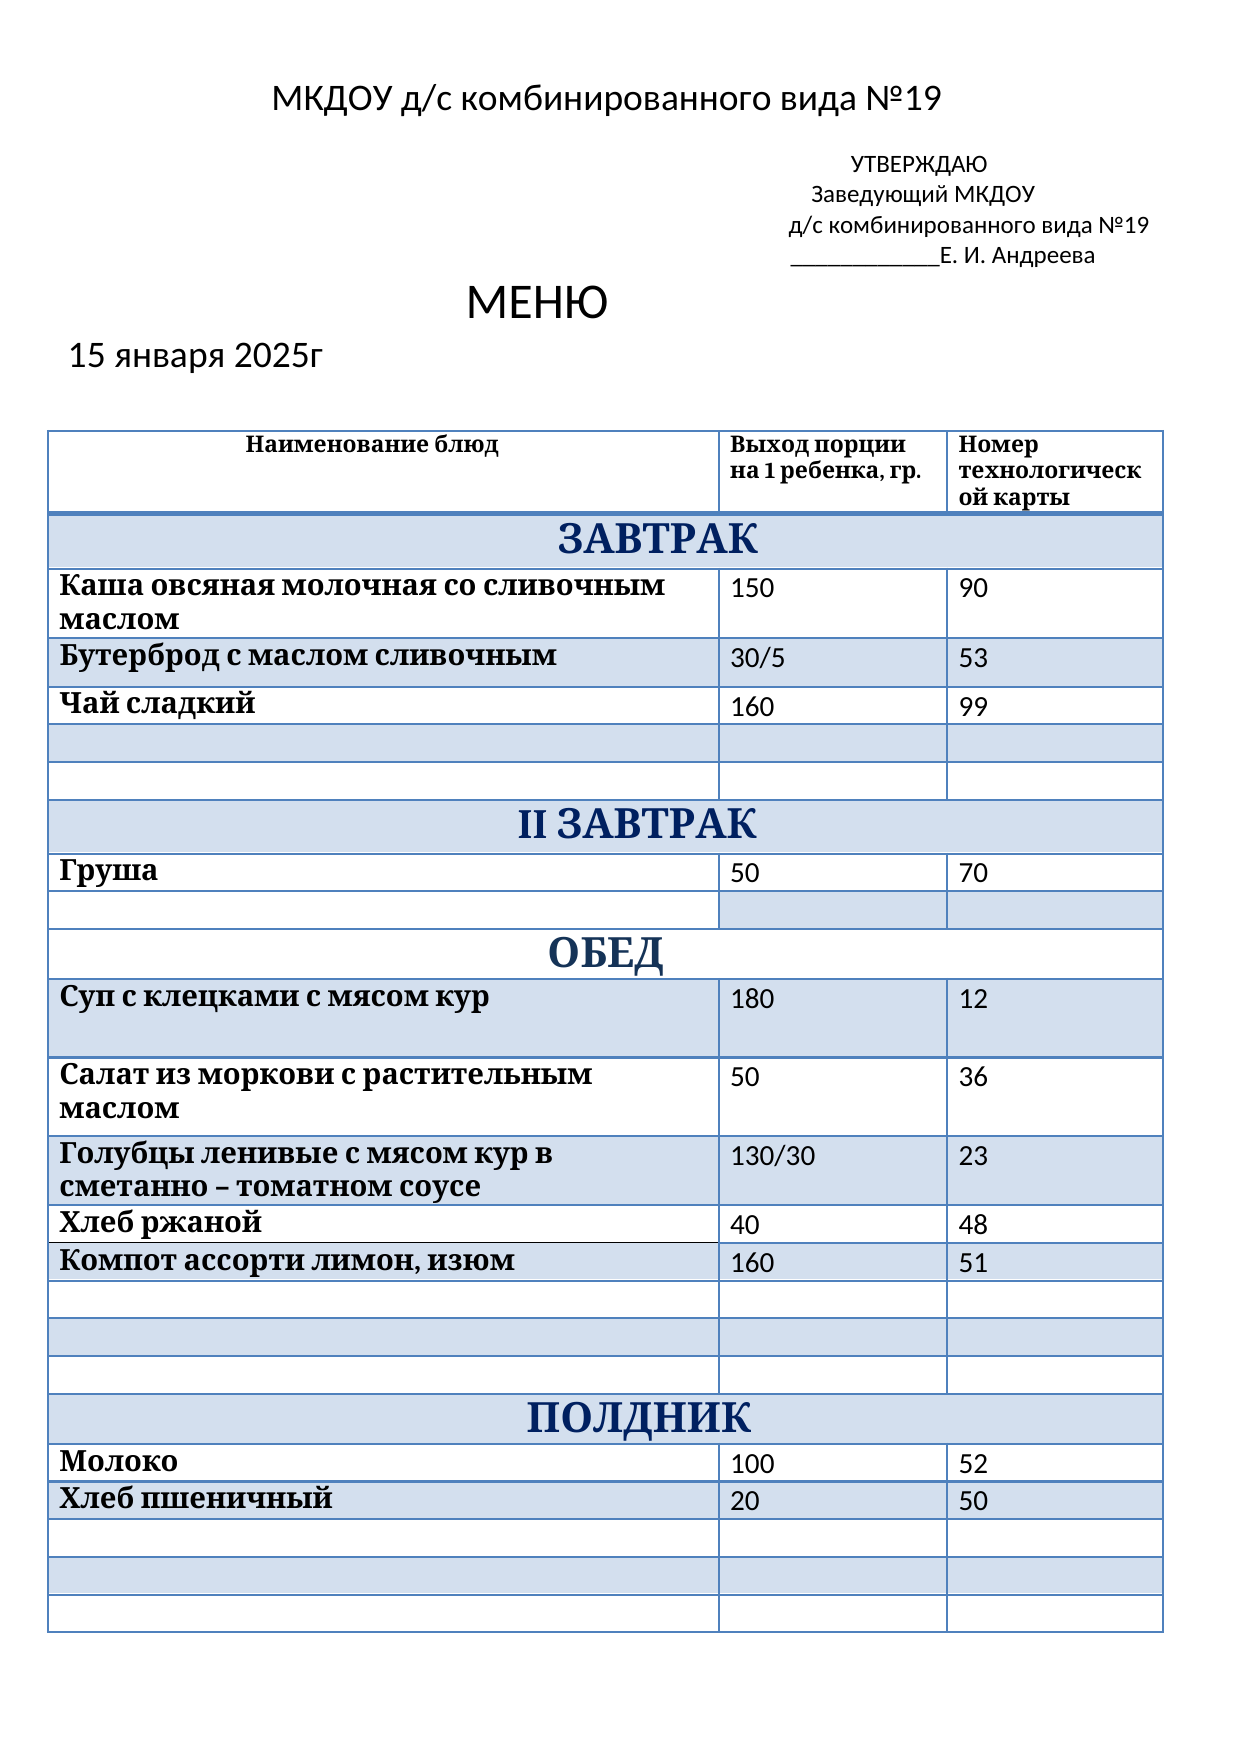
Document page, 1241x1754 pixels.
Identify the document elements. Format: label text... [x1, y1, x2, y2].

table_cell Суп с клецками с мясом кур [49, 980, 718, 1056]
table_cell [49, 1357, 718, 1393]
table_cell Молоко [49, 1445, 718, 1480]
table_header Номер технологической карты [948, 432, 1162, 511]
table_cell 50 [948, 1483, 1162, 1518]
table_cell [49, 763, 718, 799]
table_cell [948, 1558, 1162, 1593]
table_cell [948, 725, 1162, 761]
table_cell [49, 1282, 718, 1317]
table_cell Хлеб ржаной [49, 1206, 718, 1242]
table_cell [720, 1319, 946, 1355]
table_cell 90 [948, 570, 1162, 637]
table_cell Груша [49, 855, 718, 890]
table_cell [948, 1282, 1162, 1317]
table_cell 50 [720, 1059, 946, 1135]
table_cell 52 [948, 1445, 1162, 1480]
table_cell 30/5 [720, 639, 946, 686]
table_cell 23 [948, 1137, 1162, 1204]
table_header Выход порции на 1 ребенка, гр. [720, 432, 946, 511]
table_cell [720, 1520, 946, 1556]
table_header Наименование блюд [49, 432, 718, 511]
table_cell 70 [948, 855, 1162, 890]
table_cell 180 [720, 980, 946, 1056]
table_cell 40 [720, 1206, 946, 1242]
table_cell Бутерброд с маслом сливочным [49, 639, 718, 686]
table_cell 100 [720, 1445, 946, 1480]
table_cell 53 [948, 639, 1162, 686]
table_cell Каша овсяная молочная со сливочным маслом [49, 570, 718, 637]
table_cell [49, 1558, 718, 1593]
table_cell 130/30 [720, 1137, 946, 1204]
table_cell Салат из моркови с растительным маслом [49, 1059, 718, 1135]
table_cell 48 [948, 1206, 1162, 1242]
table_cell 160 [720, 1244, 946, 1279]
table_cell [720, 725, 946, 761]
table_cell [49, 1596, 718, 1631]
table_cell [948, 1520, 1162, 1556]
table_cell Компот ассорти лимон, изюм [49, 1243, 718, 1279]
table_cell [948, 1319, 1162, 1355]
table_cell [948, 1596, 1162, 1631]
text МКДОУ д/с комбинированного вида №19 [59, 74, 1152, 120]
text д/с комбинированного вида №19 [59, 209, 1152, 239]
table_cell ЗАВТРАК [49, 516, 1162, 567]
table_cell Хлеб пшеничный [49, 1483, 718, 1518]
table_cell 50 [720, 855, 946, 890]
table_cell [720, 1357, 946, 1393]
text Заведующий МКДОУ [59, 178, 1152, 209]
table_cell 160 [720, 688, 946, 723]
table_cell 150 [720, 570, 946, 637]
table_cell [948, 1357, 1162, 1393]
table_cell [948, 892, 1162, 928]
table_cell [720, 892, 946, 928]
table_cell [49, 1520, 718, 1556]
table_cell 20 [720, 1483, 946, 1518]
table_cell [720, 763, 946, 799]
table_cell ПОЛДНИК [49, 1395, 1162, 1443]
table_cell Чай сладкий [49, 688, 718, 723]
text УТВЕРЖДАЮ [59, 148, 1152, 178]
table_cell Голубцы ленивые с мясом кур в сметанно – томатном соусе [49, 1137, 718, 1204]
table_cell ОБЕД [49, 930, 1162, 978]
table_cell [720, 1282, 946, 1317]
table_cell [49, 1319, 718, 1355]
table_cell 99 [948, 688, 1162, 723]
table_cell [49, 725, 718, 761]
text ____________Е. И. Андреева [59, 239, 1152, 270]
table_cell II ЗАВТРАК [49, 801, 1162, 852]
table_cell [948, 763, 1162, 799]
table_cell [720, 1558, 946, 1593]
table_cell 36 [948, 1059, 1162, 1135]
table_cell 51 [948, 1244, 1162, 1279]
table_cell 12 [948, 980, 1162, 1056]
text 15 января 2025г [59, 331, 1152, 377]
table_cell [720, 1596, 946, 1631]
text МЕНЮ [59, 270, 1152, 331]
table_cell [49, 892, 718, 928]
